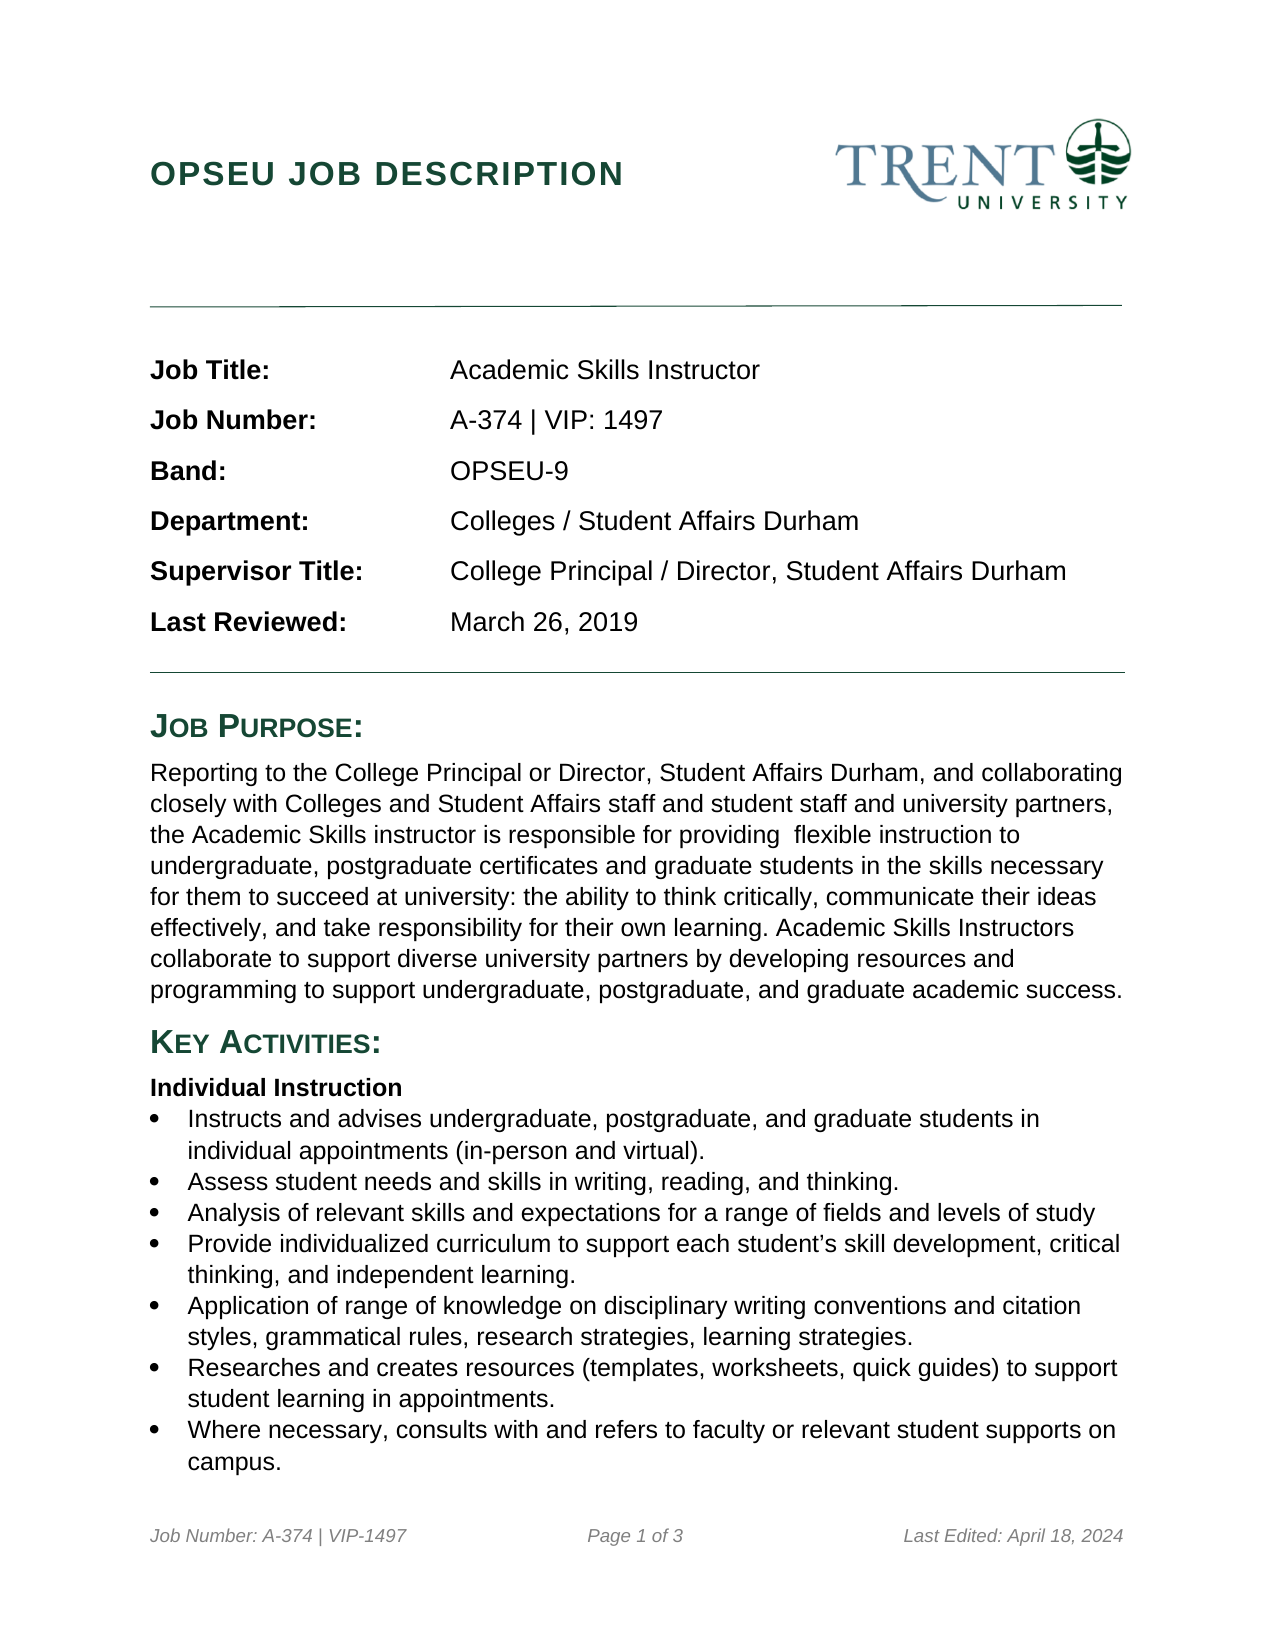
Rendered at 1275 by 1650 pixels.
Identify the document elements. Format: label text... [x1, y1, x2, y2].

text Department: Colleges / Student Affairs Durham [150, 505, 1125, 536]
picture [820, 96, 1172, 245]
subtitle Job Purpose: [150, 707, 1125, 745]
list Researches and creates resources (templates, worksheets, quick guides) to support student learning in appointments. [150, 1353, 1125, 1413]
text Last Reviewed: March 26, 2019 [150, 606, 1125, 637]
list Instructs and advises undergraduate, postgraduate, and graduate students in individual appointments (in-person and virtual). [150, 1104, 1125, 1164]
text Job Number: A-374 | VIP: 1497 [150, 404, 1125, 435]
list Where necessary, consults with and refers to faculty or relevant student supports on campus. [150, 1416, 1125, 1475]
text Job Title: Academic Skills Instructor [150, 354, 1125, 385]
text Supervisor Title: College Principal / Director, Student Affairs Durham [150, 555, 1125, 587]
text Reporting to the College Principal or Director, Student Affairs Durham, and collaborating closely with Colleges and Student Affairs staff and student staff and university partners, the Academic Skills instructor is responsible for providing flexible instruction to undergraduate, postgraduate certificates and graduate students in the skills necessary for them to succeed at university: the ability to think critically, communicate their ideas effectively, and take responsibility for their own learning. Academic Skills Instructors collaborate to support diverse university partners by developing resources and programming to support undergraduate, postgraduate, and graduate academic success. [150, 757, 1125, 1003]
list Analysis of relevant skills and expectations for a range of fields and levels of study [150, 1198, 1125, 1227]
subtitle OPSEU JOB DESCRIPTION [150, 154, 820, 193]
list Application of range of knowledge on disciplinary writing conventions and citation styles, grammatical rules, research strategies, learning strategies. [150, 1291, 1125, 1351]
text Band: OPSEU-9 [150, 454, 1125, 486]
subtitle Key Activities: [150, 1022, 1125, 1061]
list Assess student needs and skills in writing, reading, and thinking. [150, 1167, 1125, 1196]
subtitle Individual Instruction [150, 1073, 1125, 1102]
list Provide individualized curriculum to support each student’s skill development, critical thinking, and independent learning. [150, 1229, 1125, 1289]
